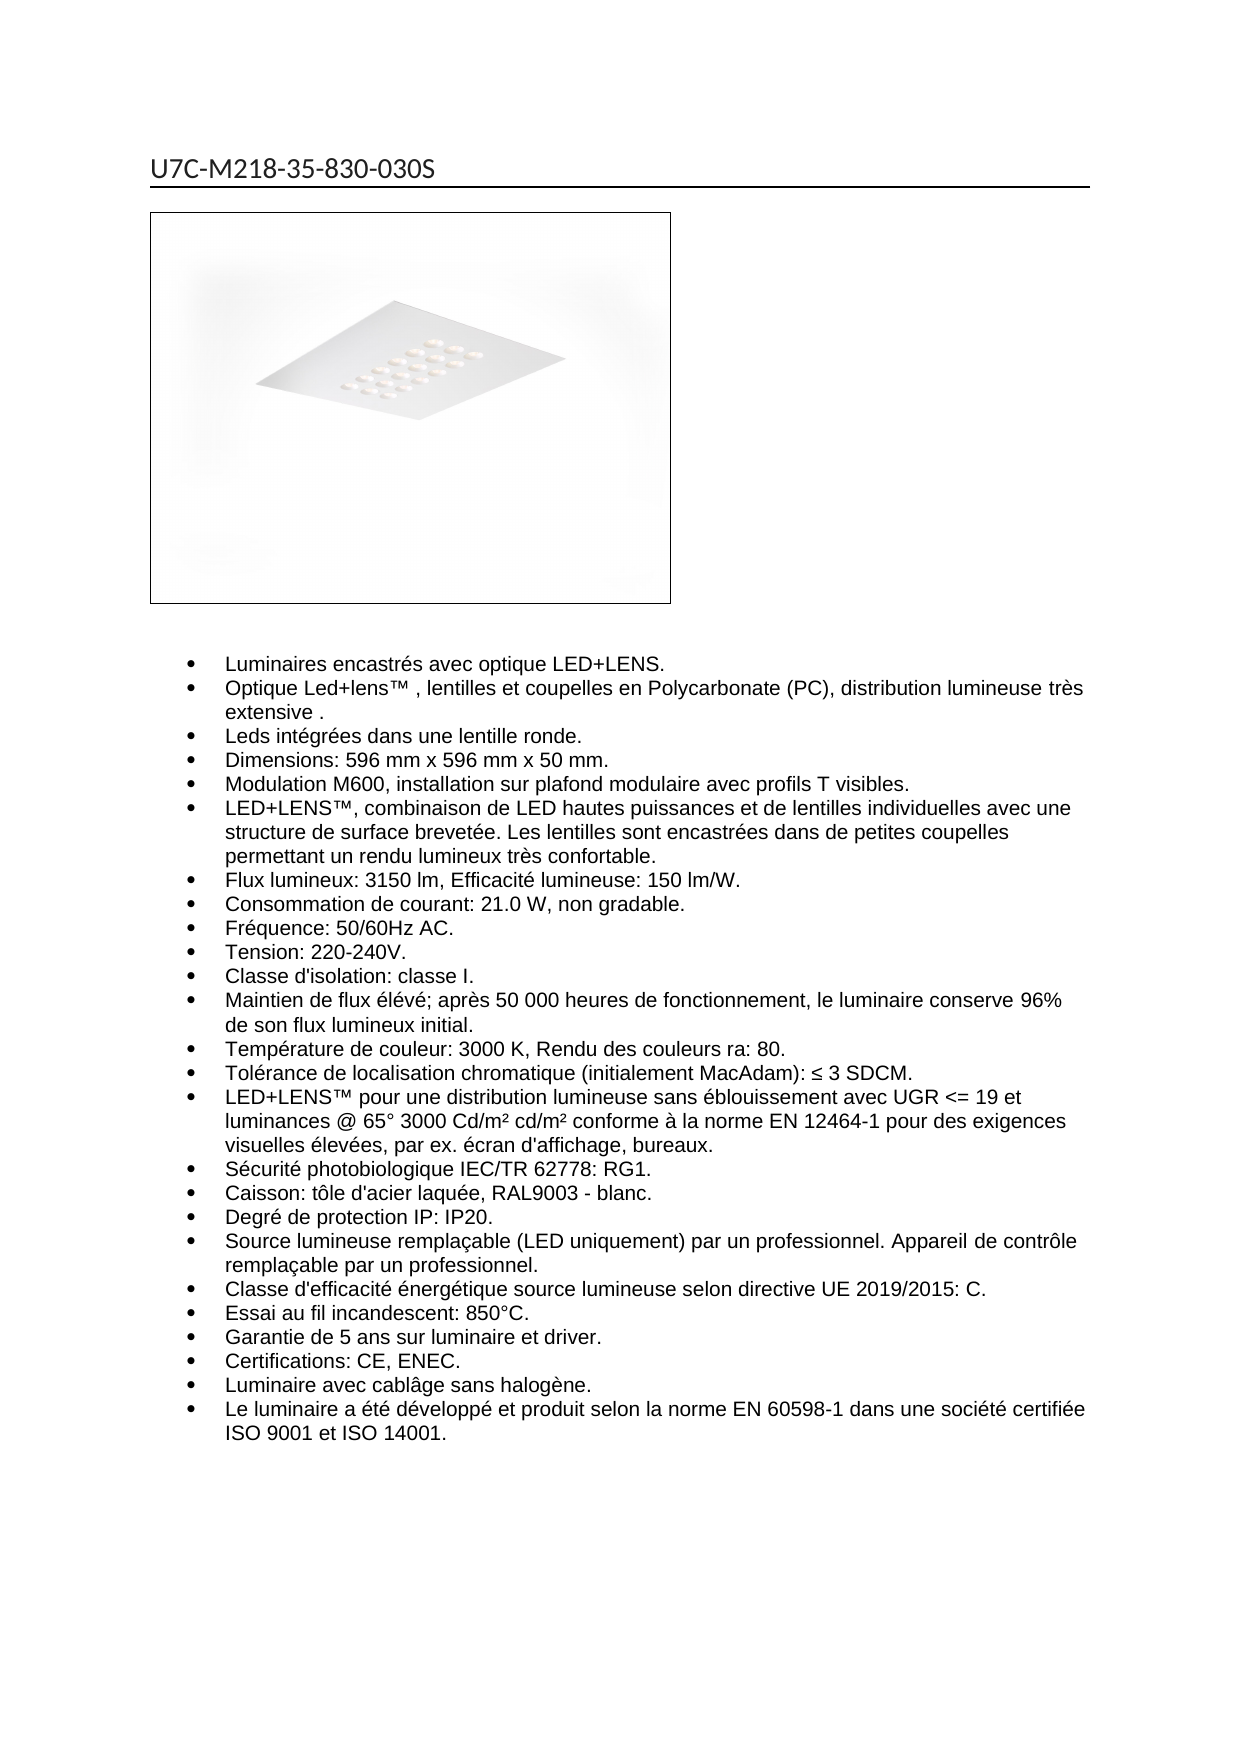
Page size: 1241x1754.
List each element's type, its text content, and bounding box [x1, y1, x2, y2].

list Dimensions: 596 mm x 596 mm x 50 mm. [187, 748, 1090, 772]
list Classe d'isolation: classe I. [187, 964, 1090, 988]
list Garantie de 5 ans sur luminaire et driver. [187, 1325, 1090, 1349]
list Tension: 220-240V. [187, 940, 1090, 964]
list LED+LENS™, combinaison de LED hautes puissances et de lentilles individuelles avec une structure de surface brevetée. Les lentilles sont encastrées dans de petites coupelles permettant un rendu lumineux très confortable. [187, 796, 1090, 868]
list Classe d'efficacité énergétique source lumineuse selon directive UE 2019/2015: C. [187, 1277, 1090, 1301]
list Leds intégrées dans une lentille ronde. [187, 724, 1090, 748]
list Optique Led+lens™ , lentilles et coupelles en Polycarbonate (PC), distribution lumineuse très extensive . [187, 676, 1090, 724]
list Source lumineuse remplaçable (LED uniquement) par un professionnel. Appareil de contrôle remplaçable par un professionnel. [187, 1229, 1090, 1277]
list Modulation M600, installation sur plafond modulaire avec profils T visibles. [187, 772, 1090, 796]
list Tolérance de localisation chromatique (initialement MacAdam): ≤ 3 SDCM. [187, 1060, 1090, 1084]
text U7C-M218-35-830-030S [150, 150, 1090, 186]
list Consommation de courant: 21.0 W, non gradable. [187, 892, 1090, 916]
picture [151, 213, 670, 603]
list LED+LENS™ pour une distribution lumineuse sans éblouissement avec UGR <= 19 et luminances @ 65° 3000 Cd/m² cd/m² conforme à la norme EN 12464-1 pour des exigences visuelles élevées, par ex. écran d'affichage, bureaux. [187, 1084, 1090, 1156]
list Maintien de flux élévé; après 50 000 heures de fonctionnement, le luminaire conserve 96% de son flux lumineux initial. [187, 988, 1090, 1036]
list Degré de protection IP: IP20. [187, 1204, 1090, 1229]
list Luminaire avec cablâge sans halogène. [187, 1373, 1090, 1397]
list Flux lumineux: 3150 lm, Efficacité lumineuse: 150 lm/W. [187, 868, 1090, 892]
list Sécurité photobiologique IEC/TR 62778: RG1. [187, 1156, 1090, 1181]
list Caisson: tôle d'acier laquée, RAL9003 - blanc. [187, 1181, 1090, 1204]
list Température de couleur: 3000 K, Rendu des couleurs ra: 80. [187, 1036, 1090, 1060]
list Certifications: CE, ENEC. [187, 1349, 1090, 1373]
list Essai au fil incandescent: 850°C. [187, 1301, 1090, 1325]
list Fréquence: 50/60Hz AC. [187, 916, 1090, 940]
list Luminaires encastrés avec optique LED+LENS. [187, 652, 1090, 676]
list Le luminaire a été développé et produit selon la norme EN 60598-1 dans une société certifiée ISO 9001 et ISO 14001. [187, 1397, 1090, 1445]
